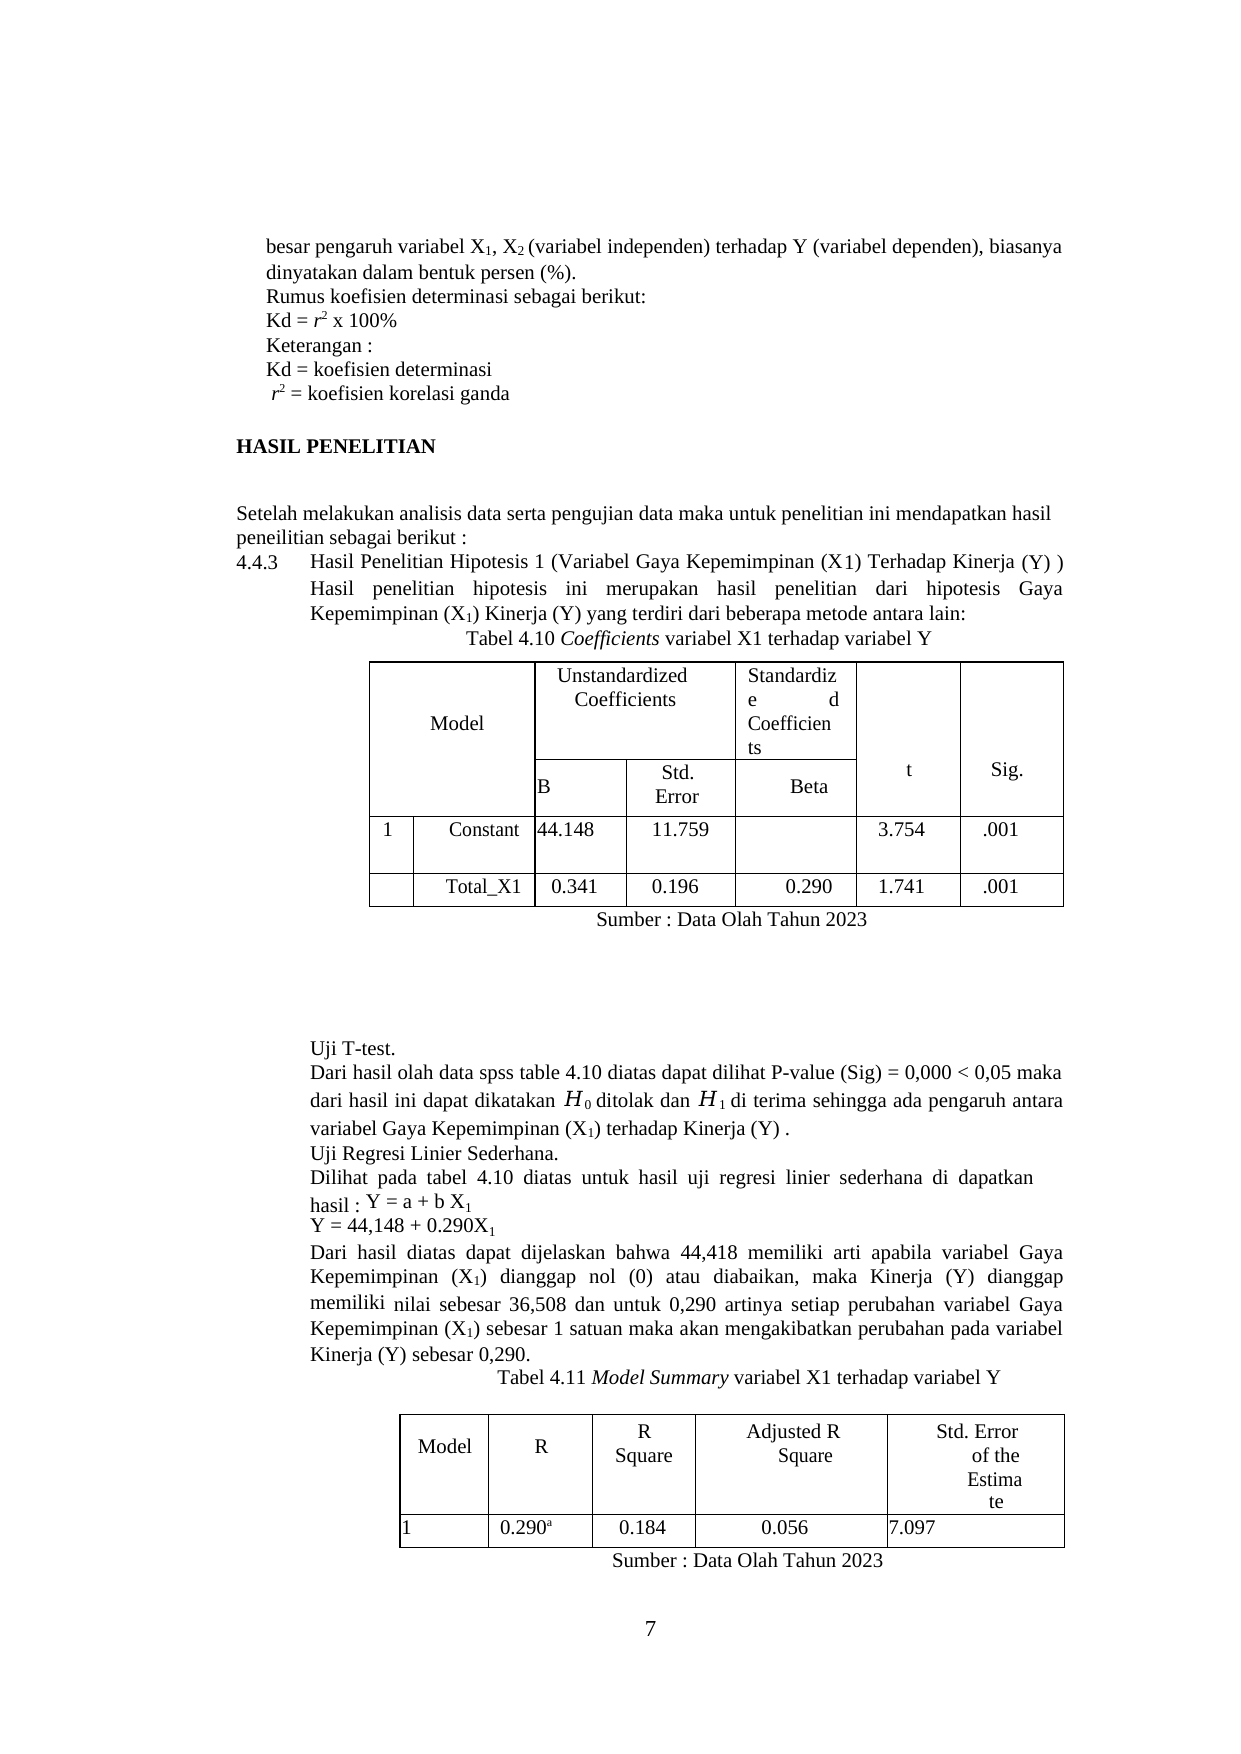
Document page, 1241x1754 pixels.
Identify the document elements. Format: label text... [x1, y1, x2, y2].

subtitle HASIL PENELITIAN [236, 433, 1126, 458]
text besar pengaruh variabel X1, X2 (variabel independen) terhadap Y (variabel dependen), biasanya dinyatakan dalam bentuk persen (%). [266, 235, 1126, 284]
table_cell 1 [370, 817, 413, 873]
table_cell 1 [401, 1515, 488, 1547]
table_cell 7.097 [888, 1515, 1064, 1547]
text Kd = r2 x 100% Keterangan : [266, 308, 399, 357]
table_cell [736, 817, 856, 873]
text Rumus koefisien determinasi sebagai berikut: [266, 284, 1126, 308]
text Dari hasil diatas dapat dijelaskan bahwa 44,418 memiliki arti apabila variabel Gaya Kepemimpinan (X1) dianggap nol (0) atau diabaikan, maka Kinerja (Y) dianggap memiliki nilai sebesar 36,508 dan untuk 0,290 artinya setiap perubahan variabel Gaya Kepemimpinan (X1) sebesar 1 satuan maka akan mengakibatkan perubahan pada variabel Kinerja (Y) sebesar 0,290. [310, 1241, 1064, 1366]
table_cell .001 [961, 817, 1063, 873]
text Sumber : Data Olah Tahun 2023 [612, 1548, 1126, 1572]
table_cell Total_X1 [414, 874, 534, 906]
table_cell Std. Error [627, 760, 735, 816]
text Sumber : Data Olah Tahun 2023 [596, 907, 1126, 931]
text Dilihat pada tabel 4.10 diatas untuk hasil uji regresi linier sederhana di dapatkan hasil : Y = a + b X1 [310, 1165, 1034, 1217]
table_cell 0.290a [489, 1515, 592, 1547]
table_cell 44.148 [536, 817, 626, 873]
text Tabel 4.11 Model Summary variabel X1 terhadap variabel Y [497, 1366, 1126, 1389]
table_cell 1.741 [857, 874, 960, 906]
table_header Standardiz e d Coefficien ts [736, 663, 856, 759]
table_header Model [401, 1415, 488, 1514]
table_header Std. Error of the Estima te [888, 1415, 1064, 1514]
text Dari hasil olah data spss table 4.10 diatas dapat dilihat P-value (Sig) = 0,000 < 0,05 maka dari hasil ini dapat dikatakan 𝐻0 ditolak dan 𝐻1 di terima sehingga ada pengaruh antara variabel Gaya Kepemimpinan (X1) terhadap Kinerja (Y) . [310, 1060, 1063, 1142]
list Uji T-test. [310, 1036, 1126, 1060]
table_cell [370, 874, 413, 906]
table_header Sig. [961, 663, 1063, 816]
table_header t [857, 663, 960, 816]
table_cell 0.290 [736, 874, 856, 906]
table_cell Beta [736, 760, 856, 816]
table_header Unstandardized Coefficients [536, 663, 735, 759]
table_cell B [536, 760, 626, 816]
table_cell Constant [414, 817, 534, 873]
table_cell .001 [961, 874, 1063, 906]
list Uji Regresi Linier Sederhana. [310, 1142, 1126, 1165]
table_cell 11.759 [627, 817, 735, 873]
table_cell 0.184 [593, 1515, 695, 1547]
text Tabel 4.10 Coefficients variabel X1 terhadap variabel Y [466, 627, 1126, 650]
table_header R Square [593, 1415, 695, 1514]
table_header Model [370, 663, 534, 816]
text Kd = koefisien determinasi [266, 357, 1126, 381]
text Y = 44,148 + 0.290X1 [310, 1217, 1126, 1241]
table_cell 3.754 [857, 817, 960, 873]
table_header R [489, 1415, 592, 1514]
table_cell 0.341 [536, 874, 626, 906]
table_cell 0.196 [627, 874, 735, 906]
table_header Adjusted R Square [696, 1415, 887, 1514]
text Setelah melakukan analisis data serta pengujian data maka untuk penelitian ini mendapatkan hasil peneilitian sebagai berikut : [236, 501, 1126, 549]
table_cell 0.056 [696, 1515, 887, 1547]
text r2 = koefisien korelasi ganda [271, 381, 1126, 405]
list Hasil Penelitian Hipotesis 1 (Variabel Gaya Kepemimpinan (X1) Terhadap Kinerja (Y) ) Hasil penelitian hipotesis ini merupakan hasil penelitian dari hipotesis Gaya Kepemimpinan (X1) Kinerja (Y) yang terdiri dari beberapa metode antara lain: [236, 549, 1064, 627]
